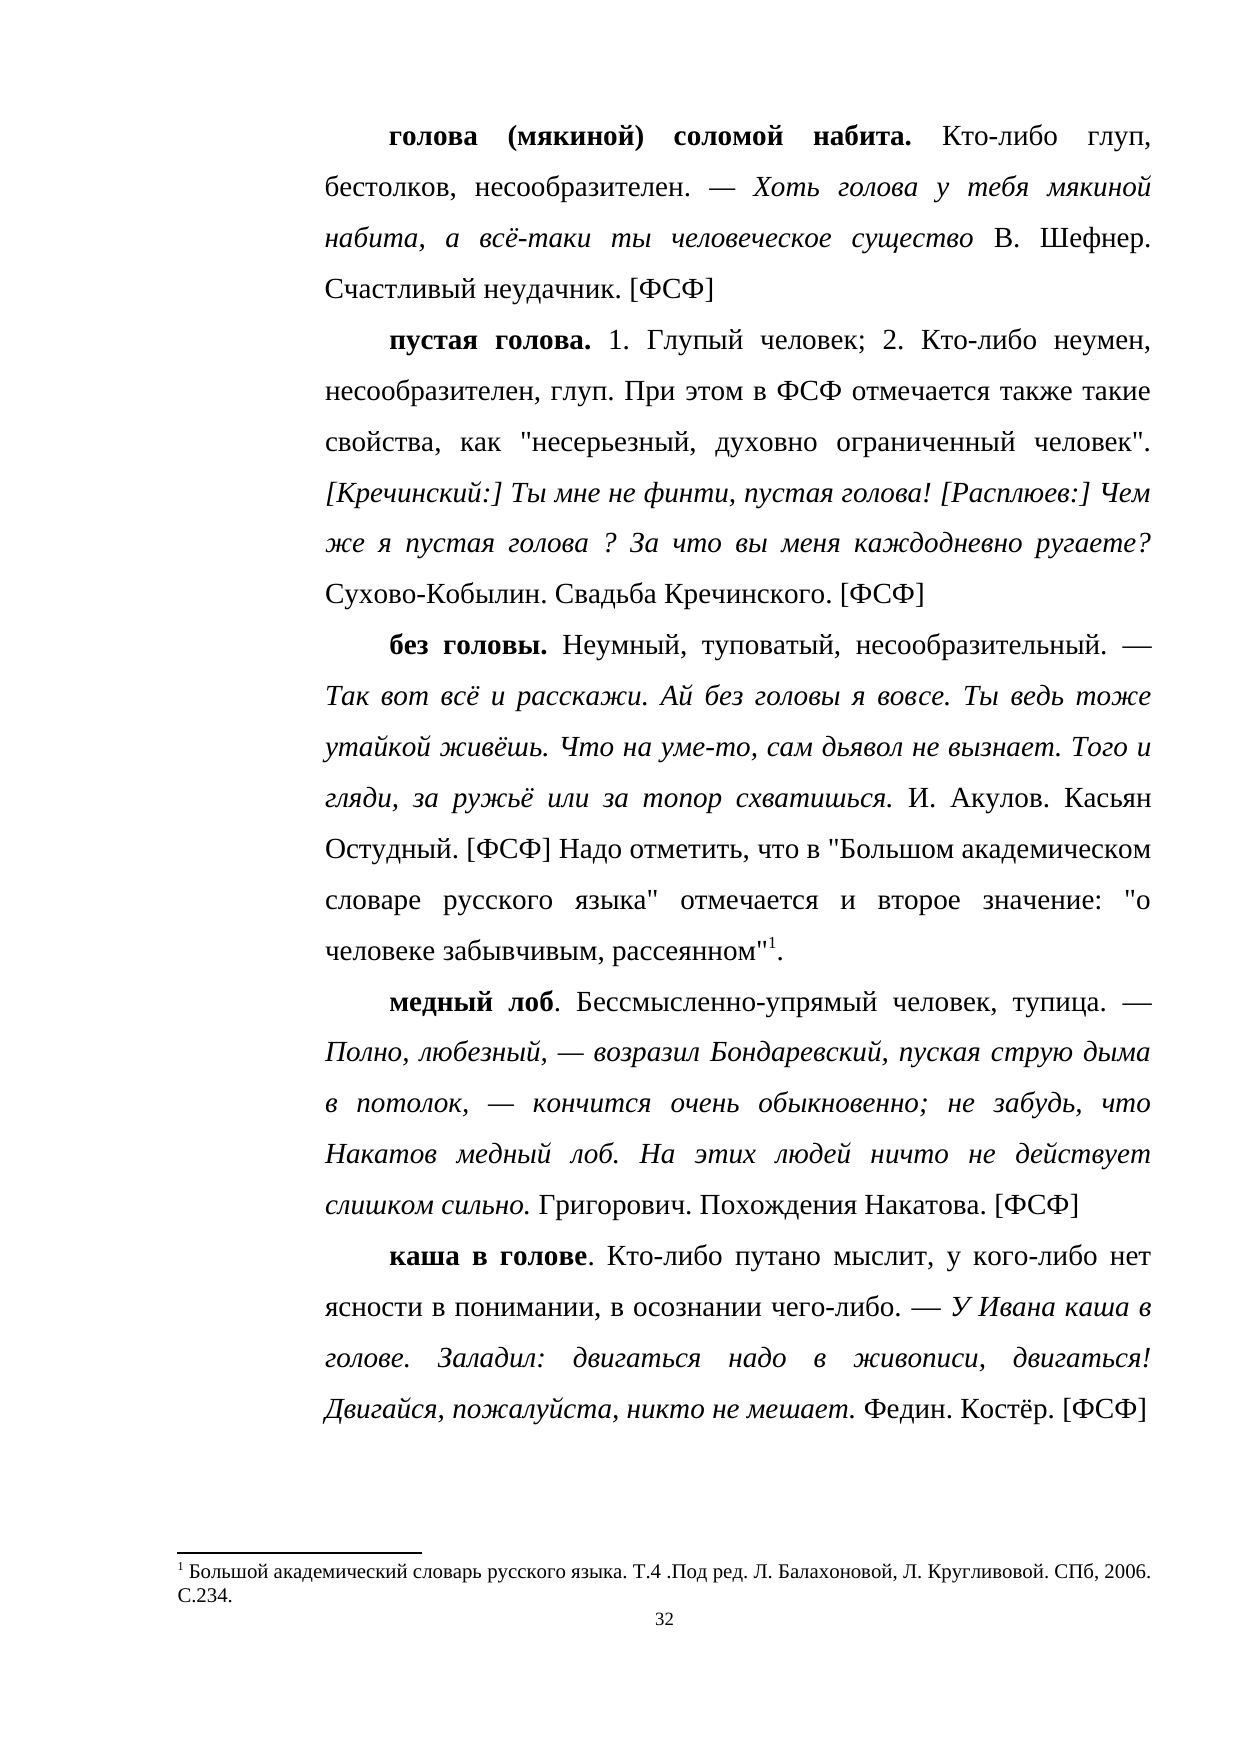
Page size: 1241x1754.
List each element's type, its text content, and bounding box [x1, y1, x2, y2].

list каша в голове. Кто-либо путано мыслит, у кого-либо нет ясности в понимании, в осознании чего-либо. — У Ивана каша в голове. Заладил: двигаться надо в живописи, двигаться! Двигайся, пожалуйста, никто не мешает. Федин. Костёр. [ФСФ] [325, 1238, 1152, 1425]
list без головы. Неумный, туповатый, несообразительный. — Так вот всё и расскажи. Ай без головы я вовсе. Ты ведь тоже утайкой живёшь. Что на уме-mo, сам дьявол не вызнает. Того и гляди, за ружьё или за топор схватишься. И. Акулов. Касьян Остудный. [ФСФ] Надо отметить, что в "Большом академическом словаре русского языка" отмечается и второе значение: "о человеке забывчивым, рассеянном". [325, 627, 1152, 967]
list голова (мякиной) соломой набита. Кто-либо глуп, бестолков, несообразителен. — Хоть голова у тебя мякиной набита, а всё-таки ты человеческое существо В. Шефнер. Счастливый неудачник. [ФСФ] [324, 118, 1152, 305]
list пустая голова. 1. Глупый человек; 2. Кто-либо неумен, несообразителен, глуп. При этом в ФСФ отмечается также такие свойства, как "несерьезный, духовно ограниченный человек". [Кречинский:] Ты мне не финти, пустая голова! [Расплюев:] Чем же я пустая голова ? За что вы меня каждодневно ругаете? Сухово-Кобылин. Свадьба Кречинского. [ФСФ] [325, 322, 1152, 610]
list медный лоб. Бессмысленно-упрямый человек, тупица. — Полно, любезный, — возразил Бондаревский, пуская струю дыма в потолок, — кончится очень обыкновенно; не забудь, что Накатов медный лоб. На этих людей ничто не действует слишком сильно. Григорович. Похождения Накатова. [ФСФ] [325, 983, 1152, 1221]
